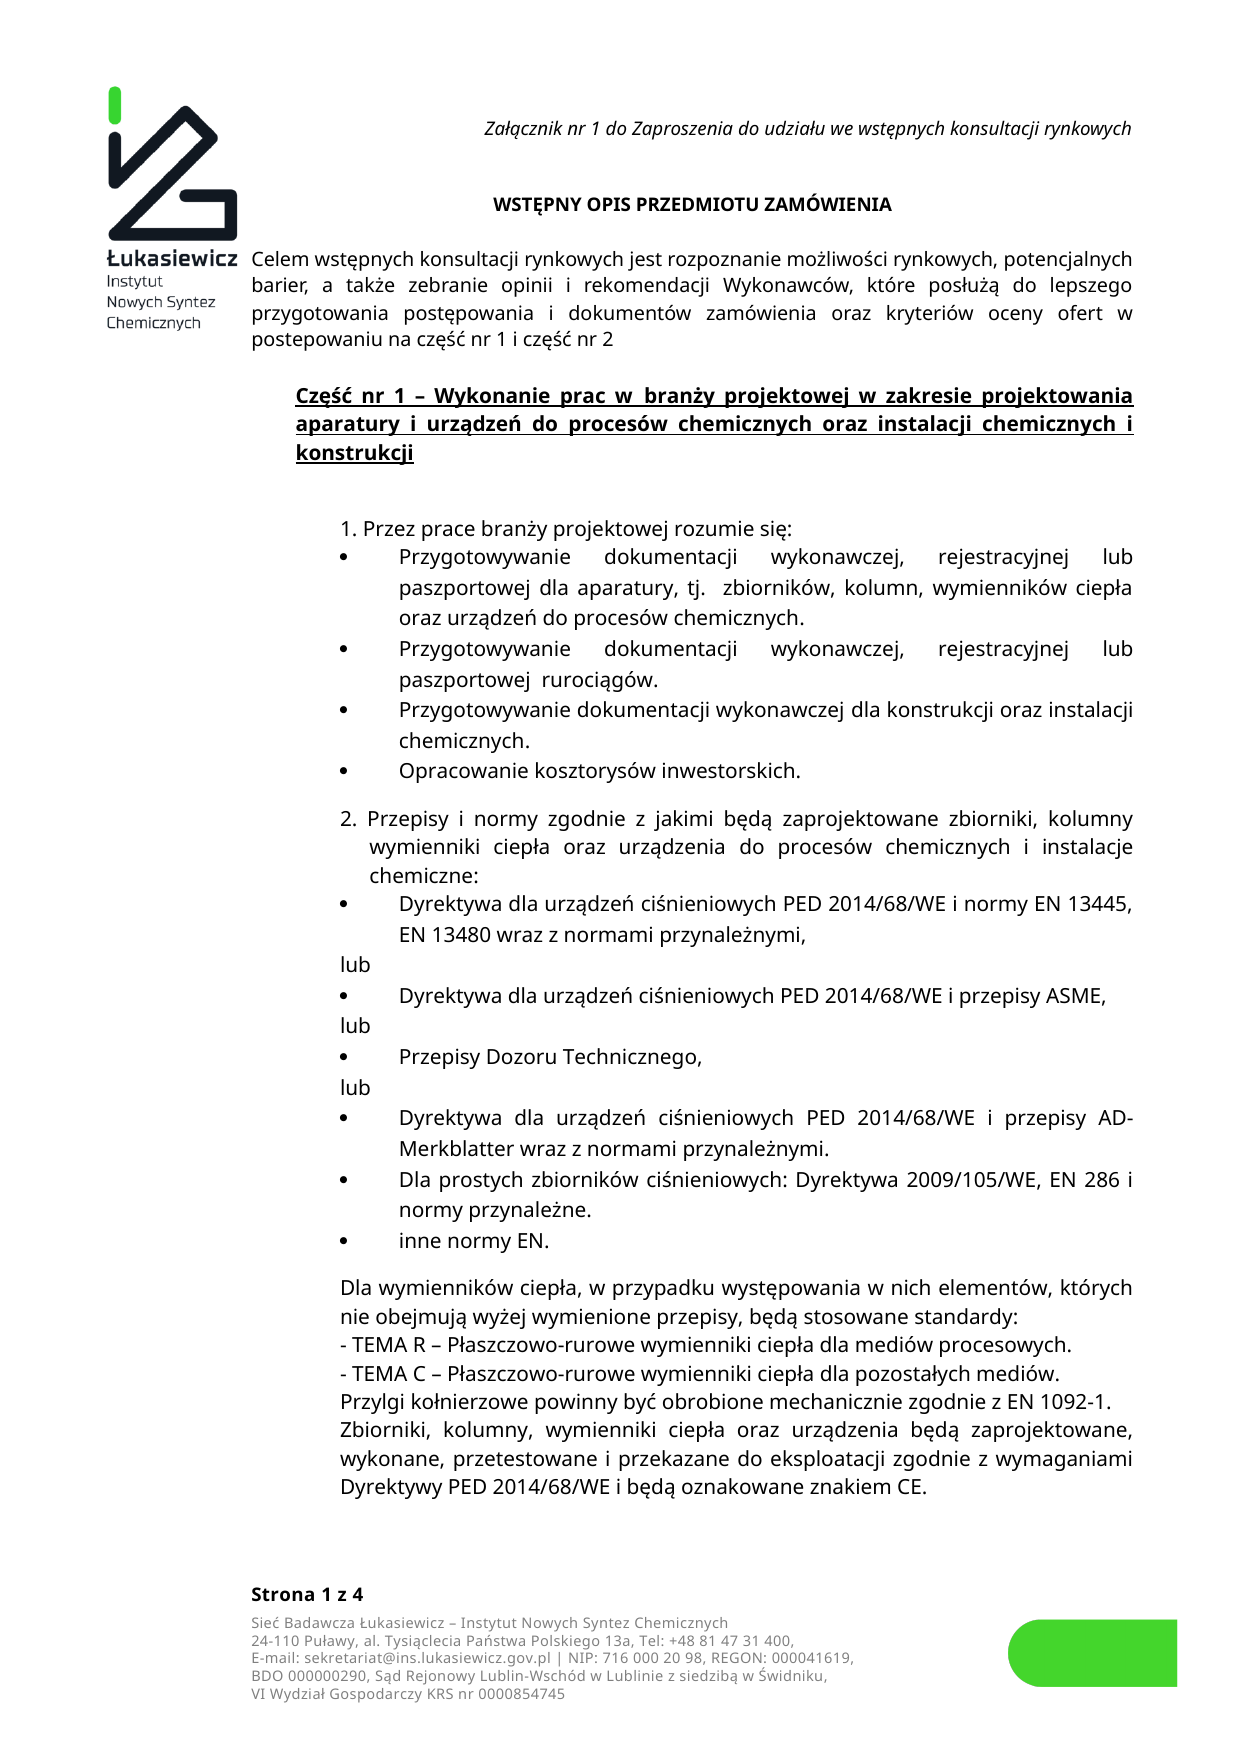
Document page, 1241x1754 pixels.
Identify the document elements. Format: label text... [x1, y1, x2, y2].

text Część nr 1 – Wykonanie prac w branży projektowej w zakresie projektowania aparatury i urządzeń do procesów chemicznych oraz instalacji chemicznych i konstrukcji [295, 435, 1134, 466]
list lub [340, 950, 1134, 979]
list lub [340, 1012, 1134, 1040]
list Dyrektywa dla urządzeń ciśnieniowych PED 2014/68/WE i przepisy AD-Merkblatter wraz z normami przynależnymi. [340, 1103, 1134, 1163]
list Przygotowywanie dokumentacji wykonawczej dla konstrukcji oraz instalacji chemicznych. [340, 695, 1134, 754]
picture [0, 0, 280, 382]
list Dla prostych zbiorników ciśnieniowych: Dyrektywa 2009/105/WE, EN 286 i normy przynależne. [340, 1165, 1134, 1224]
text Celem wstępnych konsultacji rynkowych jest rozpoznanie możliwości rynkowych, potencjalnych barier, a także zebranie opinii i rekomendacji Wykonawców, które posłużą do lepszego przygotowania postępowania i dokumentów zamówienia oraz kryteriów oceny ofert w postepowaniu na część nr 1 i część nr 2 [251, 245, 1134, 353]
text Dla wymienników ciepła, w przypadku występowania w nich elementów, których nie obejmują wyżej wymienione przepisy, będą stosowane standardy: [340, 1273, 1134, 1330]
list Opracowanie kosztorysów inwestorskich. [340, 757, 1134, 785]
text Załącznik nr 1 do Zaproszenia do udziału we wstępnych konsultacji rynkowych [251, 115, 1134, 140]
text WSTĘPNY OPIS PRZEDMIOTU ZAMÓWIENIA [251, 191, 1134, 216]
text - TEMA R – Płaszczowo-rurowe wymienniki ciepła dla mediów procesowych. [340, 1330, 1134, 1359]
list Przygotowywanie dokumentacji wykonawczej, rejestracyjnej lub paszportowej dla aparatury, tj. zbiorników, kolumn, wymienników ciepła oraz urządzeń do procesów chemicznych. [340, 542, 1134, 632]
list Dyrektywa dla urządzeń ciśnieniowych PED 2014/68/WE i normy EN 13445, EN 13480 wraz z normami przynależnymi, [340, 889, 1134, 948]
list Dyrektywa dla urządzeń ciśnieniowych PED 2014/68/WE i przepisy ASME, [340, 981, 1134, 1009]
text Część nr 1 – Wykonanie prac w branży projektowej w zakresie projektowania aparatury i urządzeń do procesów chemicznych oraz instalacji chemicznych i konstrukcji [295, 381, 1134, 405]
text 2. Przepisy i normy zgodnie z jakimi będą zaprojektowane zbiorniki, kolumny wymienniki ciepła oraz urządzenia do procesów chemicznych i instalacje chemiczne: [340, 804, 1134, 889]
list inne normy EN. [340, 1226, 1134, 1254]
list Przygotowywanie dokumentacji wykonawczej, rejestracyjnej lub paszportowej rurociągów. [340, 634, 1134, 693]
text Część nr 1 – Wykonanie prac w branży projektowej w zakresie projektowania aparatury i urządzeń do procesów chemicznych oraz instalacji chemicznych i konstrukcji [295, 407, 1134, 434]
list Przepisy Dozoru Technicznego, [340, 1042, 1134, 1071]
text 1. Przez prace branży projektowej rozumie się: [340, 514, 1134, 542]
picture [1004, 1615, 1207, 1754]
text Zbiorniki, kolumny, wymienniki ciepła oraz urządzenia będą zaprojektowane, wykonane, przetestowane i przekazane do eksploatacji zgodnie z wymaganiami Dyrektywy PED 2014/68/WE i będą oznakowane znakiem CE. [340, 1416, 1134, 1501]
text - TEMA C – Płaszczowo-rurowe wymienniki ciepła dla pozostałych mediów. [340, 1359, 1134, 1387]
text Przylgi kołnierzowe powinny być obrobione mechanicznie zgodnie z EN 1092-1. [340, 1387, 1134, 1416]
list lub [340, 1073, 1134, 1101]
